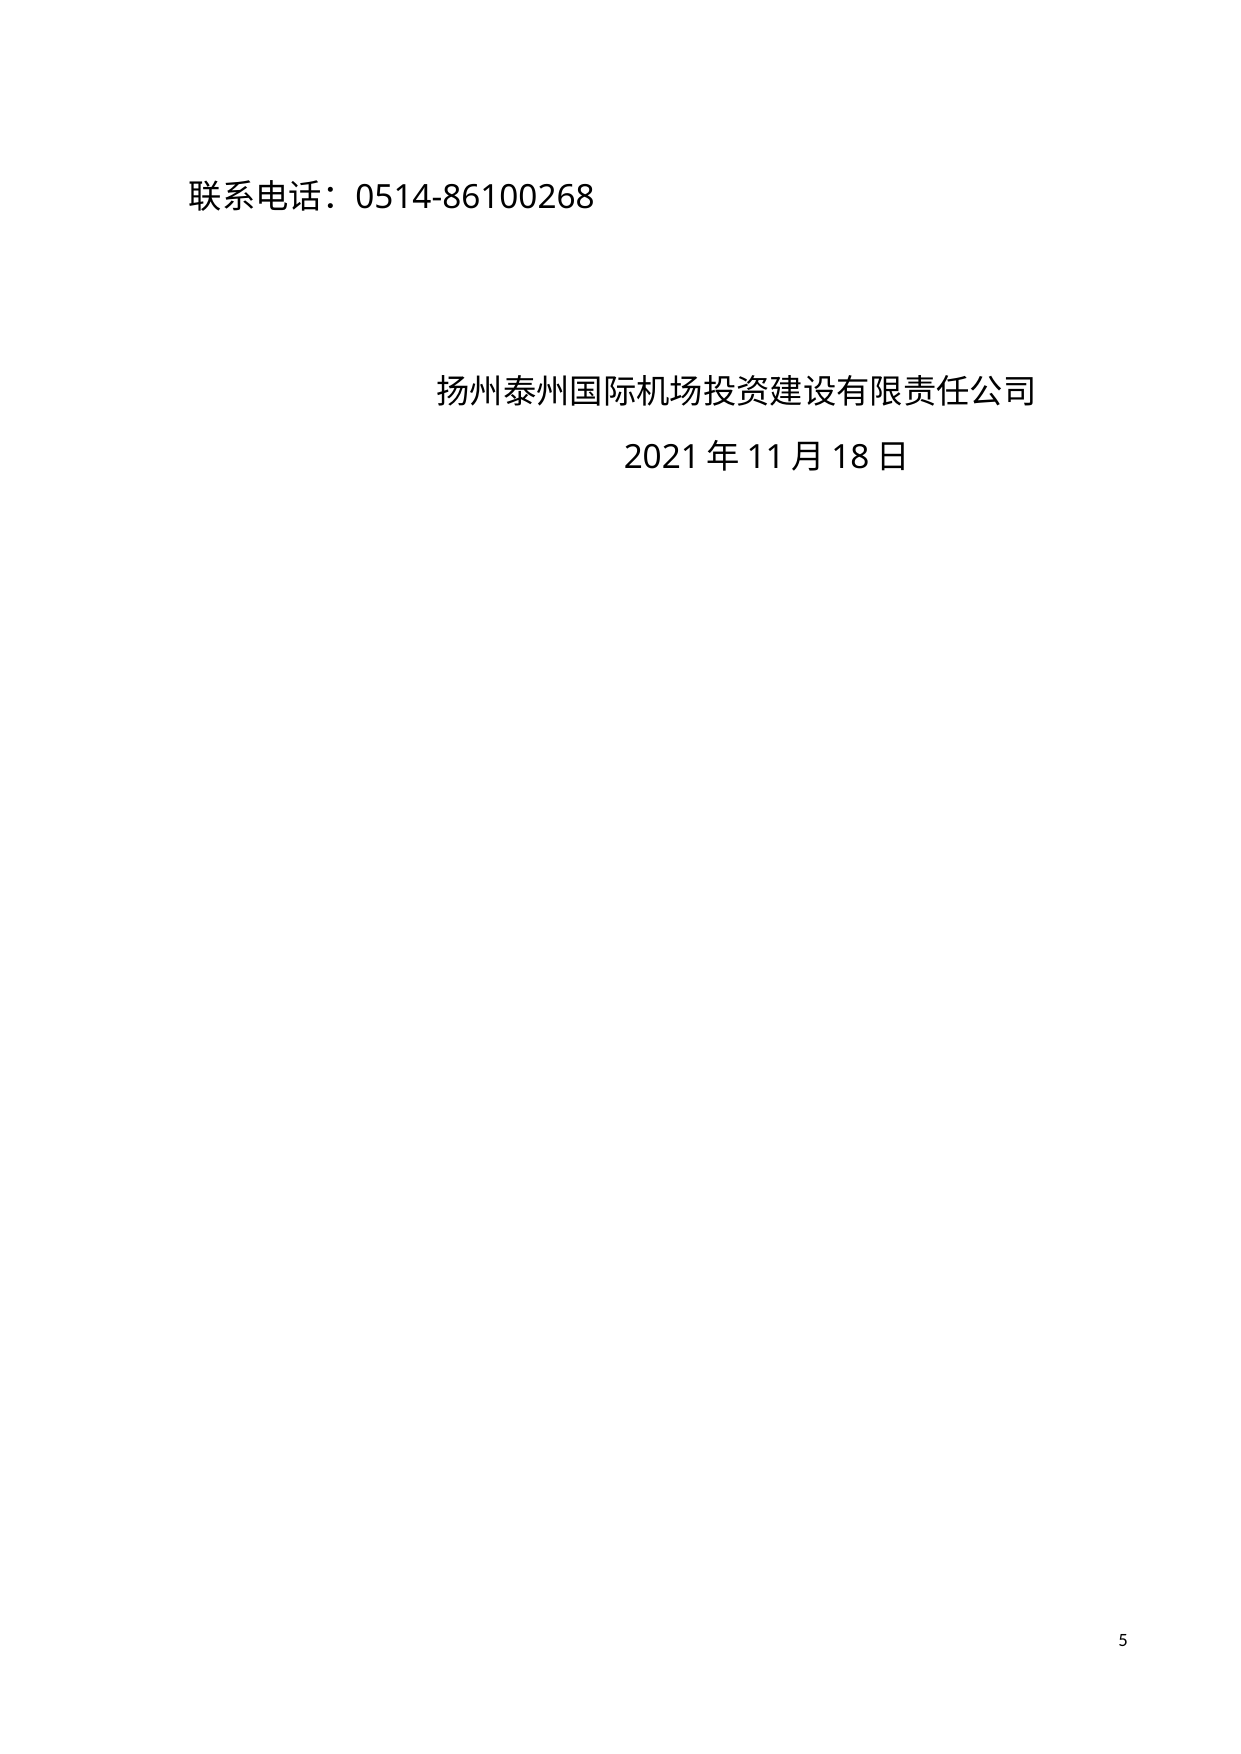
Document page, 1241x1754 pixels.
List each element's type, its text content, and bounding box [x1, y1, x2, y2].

text 联系电话：0514-86100268 [112, 162, 1128, 227]
text 2021年11月18日 [112, 422, 1128, 487]
text 扬州泰州国际机场投资建设有限责任公司 [112, 357, 1128, 422]
